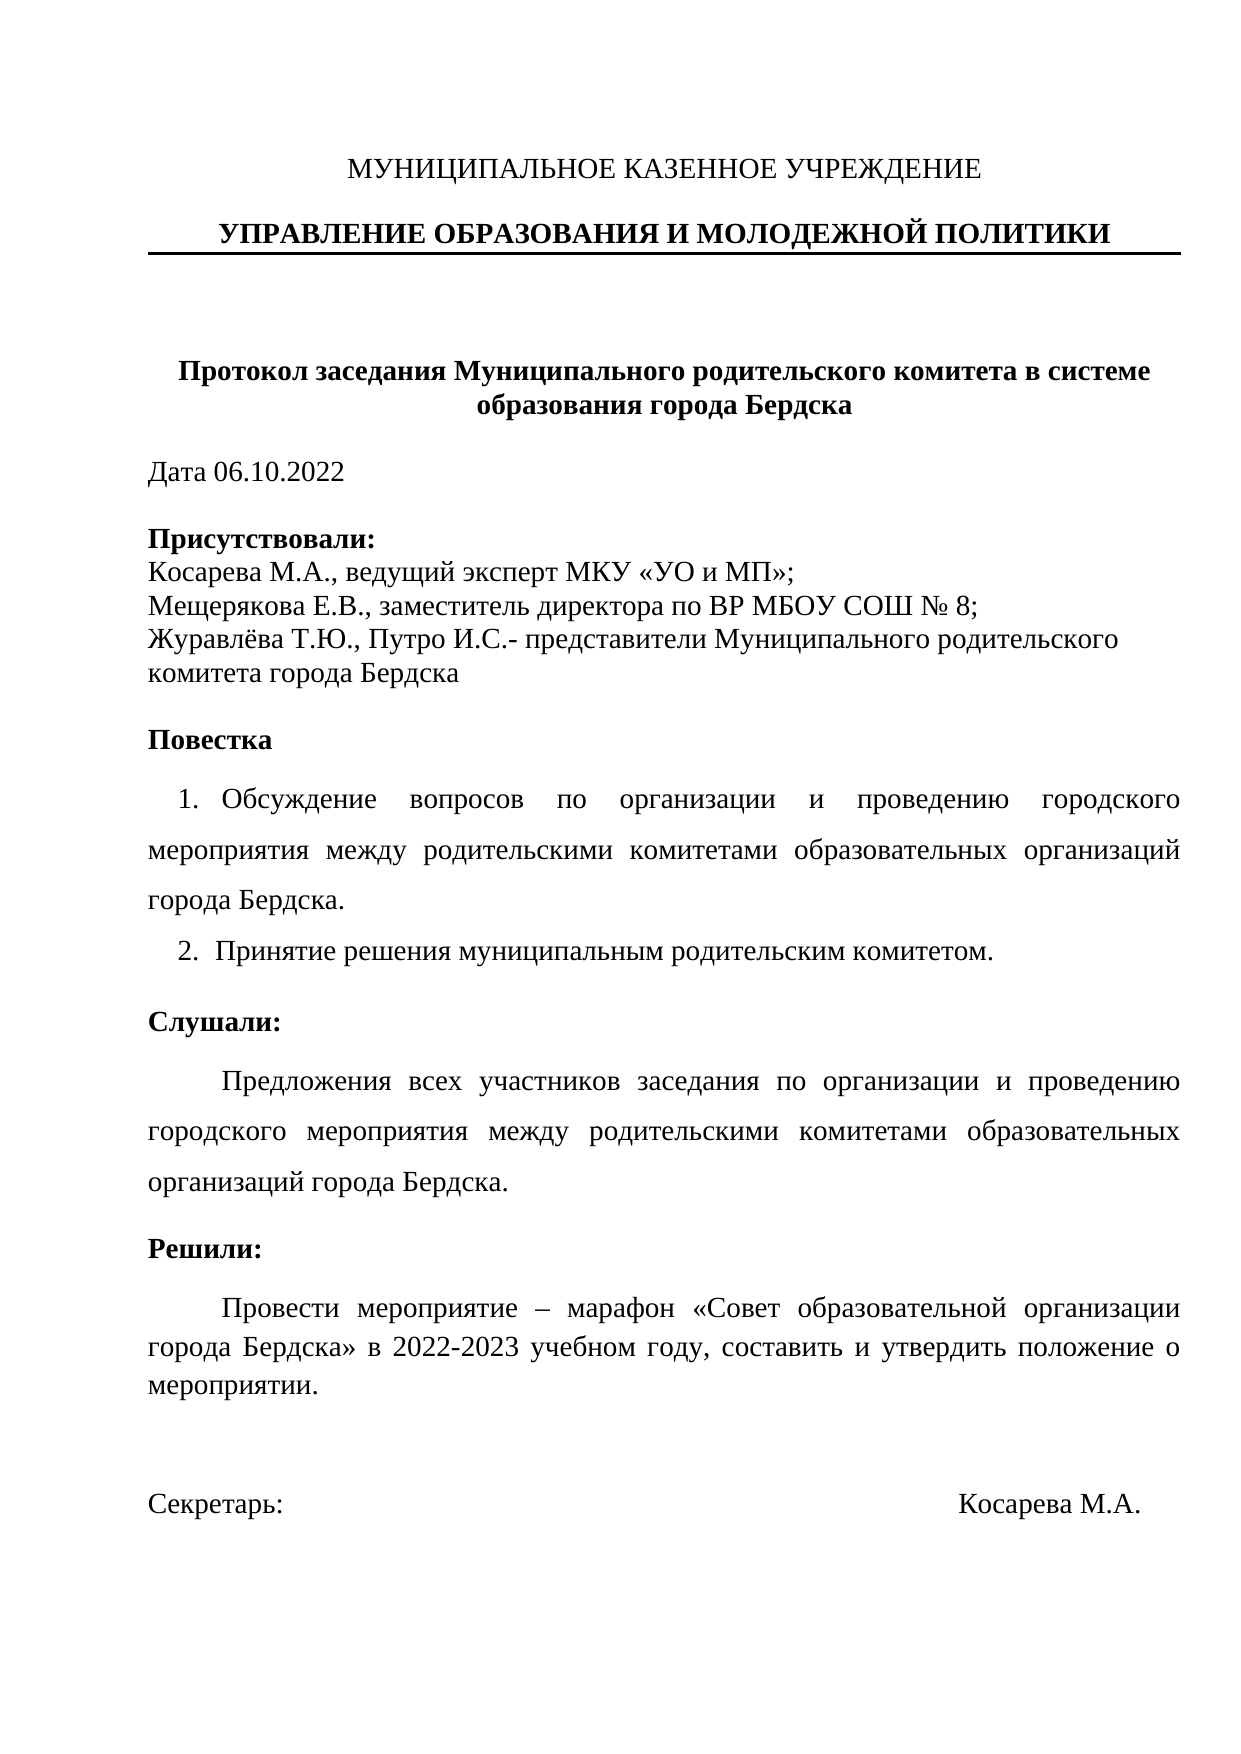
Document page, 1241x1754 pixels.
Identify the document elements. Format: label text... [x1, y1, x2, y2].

text Повестка [148, 722, 1181, 756]
text Предложения всех участников заседания по организации и проведению городского мероприятия между родительскими комитетами образовательных организаций города Бердска. [148, 1063, 1181, 1197]
text Косарева М.А., ведущий эксперт МКУ «УО и МП»; [148, 554, 1181, 588]
list Принятие решения муниципальным родительским комитетом. [177, 933, 1181, 966]
text Мещерякова Е.В., заместитель директора по ВР МБОУ СОШ № 8; [148, 588, 1181, 622]
list Обсуждение вопросов по организации и проведению городского мероприятия между родительскими комитетами образовательных организаций города Бердска. [148, 782, 1181, 916]
text Провести мероприятие – марафон «Совет образовательной организации города Бердска» в 2022-2023 учебном году, составить и утвердить положение о мероприятии. [148, 1290, 1181, 1401]
text Журавлёва Т.Ю., Путро И.С.- представители Муниципального родительского комитета города Бердска [148, 622, 1181, 689]
text МУНИЦИПАЛЬНОЕ КАЗЕННОЕ УЧРЕЖДЕНИЕ [148, 152, 1181, 185]
text Дата 06.10.2022 [148, 454, 1181, 487]
text УПРАВЛЕНИЕ ОБРАЗОВАНИЯ И МОЛОДЕЖНОЙ ПОЛИТИКИ [148, 216, 1181, 252]
text Слушали: [148, 1004, 1181, 1037]
text Секретарь: Косарева М.А. [148, 1486, 1181, 1519]
text Решили: [148, 1231, 1181, 1264]
text Протокол заседания Муниципального родительского комитета в системе образования города Бердска [148, 353, 1181, 420]
text Присутствовали: [148, 521, 1181, 554]
